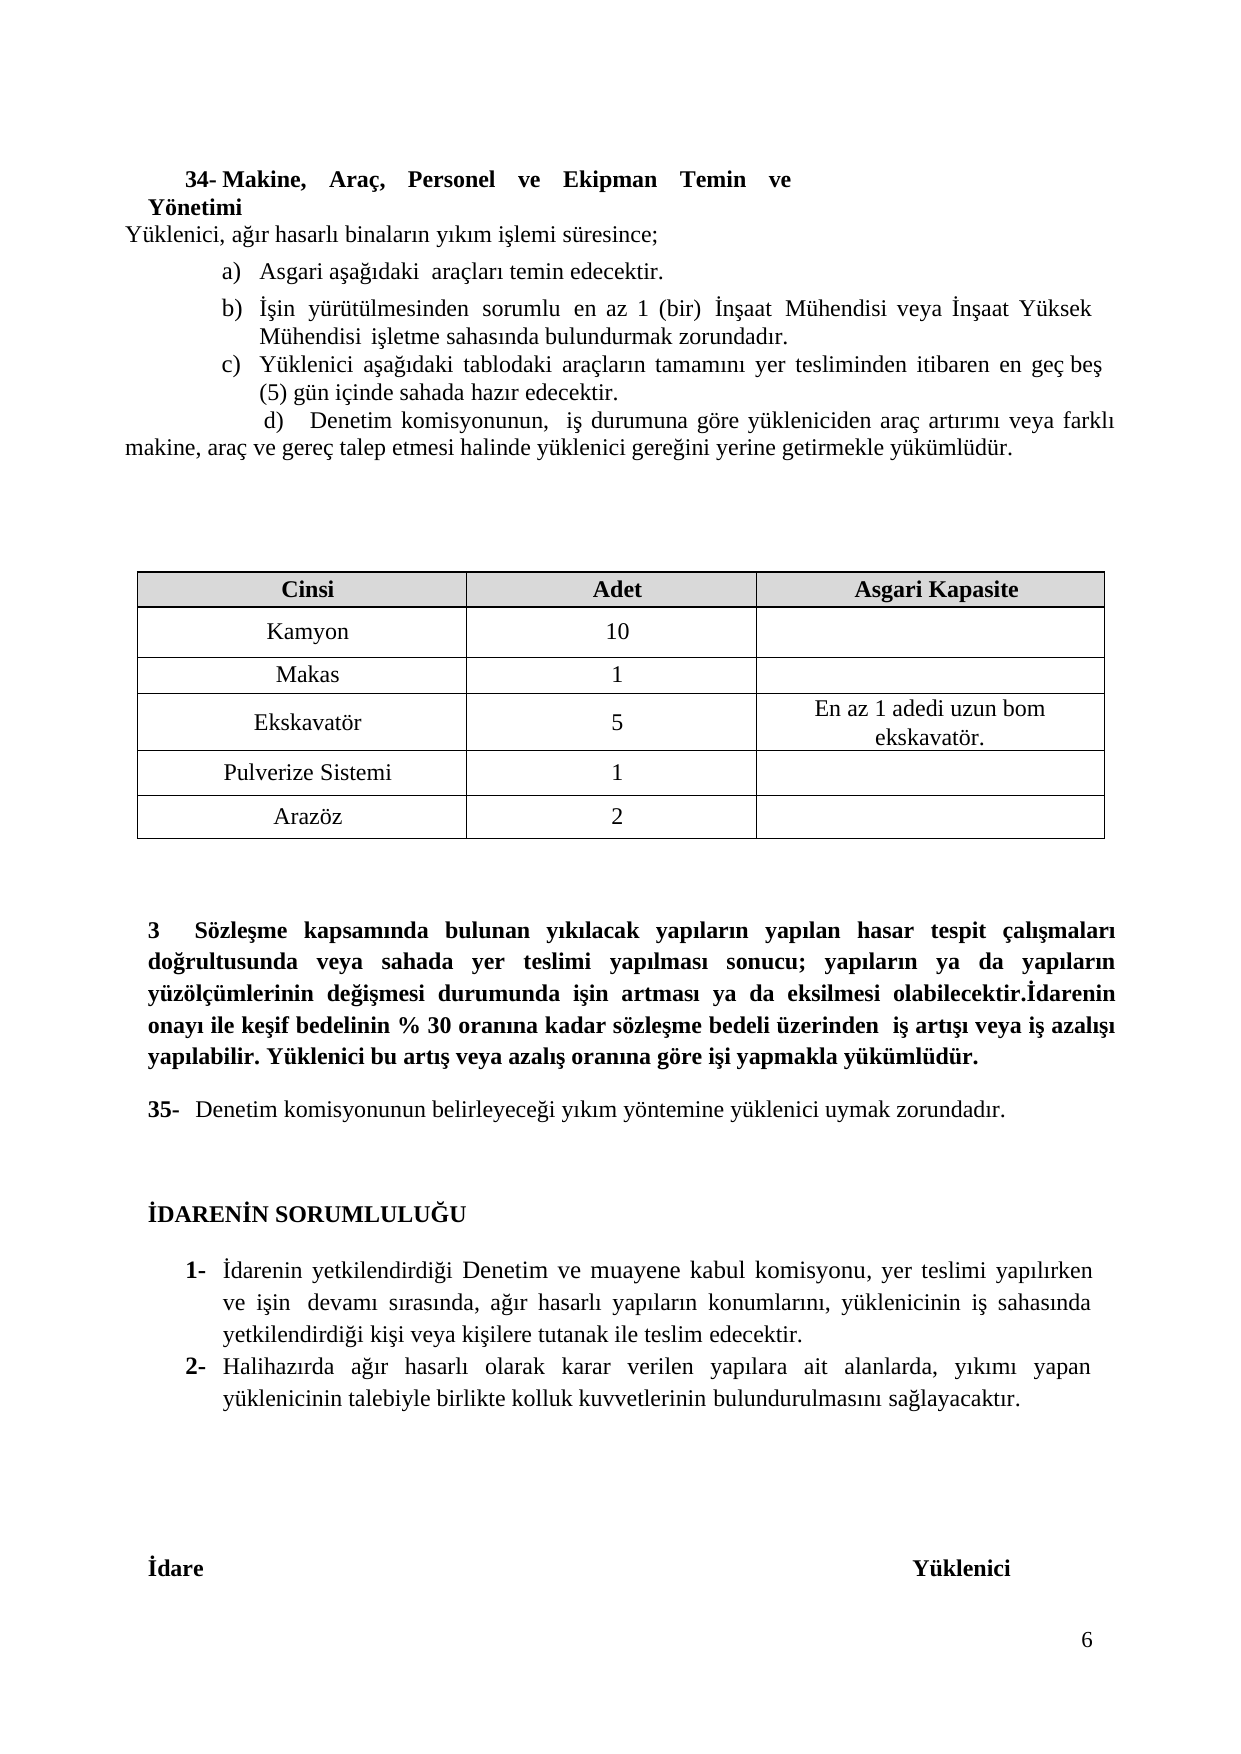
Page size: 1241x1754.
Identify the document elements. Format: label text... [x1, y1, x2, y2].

text d) Denetim komisyonunun, iş durumuna göre yükleniciden araç artırımı veya farklı makine, araç ve gereç talep etmesi halinde yüklenici gereğini yerine getirmekle yükümlüdür. [125, 406, 1117, 461]
list Makine, Araç, Personel ve Ekipman Temin ve Yönetimi [148, 165, 792, 220]
table_cell [757, 608, 1104, 657]
list Halihazırda ağır hasarlı olarak karar verilen yapılara ait alanlarda, yıkımı yapan yüklenicinin talebiyle birlikte kolluk kuvvetlerinin bulundurulmasını sağlayacaktır. [185, 1351, 1093, 1412]
table_cell Makas [138, 658, 466, 693]
table_cell 2 [467, 796, 756, 838]
text İdare Yüklenici [148, 1554, 1117, 1582]
table_cell Arazöz [138, 796, 466, 838]
table_cell 1 [467, 658, 756, 693]
list Asgari aşağıdaki araçları temin edecektir. [222, 256, 1093, 285]
table_header Asgari Kapasite [757, 573, 1104, 606]
text Yüklenici, ağır hasarlı binaların yıkım işlemi süresince; [125, 220, 792, 248]
table_cell [757, 658, 1104, 693]
table_cell 1 [467, 751, 756, 795]
table_cell 5 [467, 694, 756, 750]
table_cell Ekskavatör [138, 694, 466, 750]
table_header Adet [467, 573, 756, 606]
list İşin yürütülmesinden sorumlu en az 1 (bir) İnşaat Mühendisi veya İnşaat Yüksek Mühendisi işletme sahasında bulundurmak zorundadır. [222, 293, 1093, 349]
subtitle İDARENİN SORUMLULUĞU [148, 1200, 1117, 1227]
text (5) gün içinde sahada hazır edecektir. [259, 378, 1117, 406]
list Sözleşme kapsamında bulunan yıkılacak yapıların yapılan hasar tespit çalışmaları doğrultusunda veya sahada yer teslimi yapılması sonucu; yapıların ya da yapıların yüzölçümlerinin değişmesi durumunda işin artması ya da eksilmesi olabilecektir.İdarenin onayı ile keşif bedelinin % 30 oranına kadar sözleşme bedeli üzerinden iş artışı veya iş azalışı yapılabilir. Yüklenici bu artış veya azalış oranına göre işi yapmakla yükümlüdür. [148, 916, 1117, 1070]
list Yüklenici aşağıdaki tablodaki araçların tamamını yer tesliminden itibaren en geç beş [221, 349, 1117, 378]
list Denetim komisyonunun belirleyeceği yıkım yöntemine yüklenici uymak zorundadır. [148, 1095, 1093, 1122]
table_cell Kamyon [138, 608, 466, 657]
table_cell En az 1 adedi uzun bom ekskavatör. [757, 694, 1104, 750]
list İdarenin yetkilendirdiği Denetim ve muayene kabul komisyonu, yer teslimi yapılırken ve işin devamı sırasında, ağır hasarlı yapıların konumlarını, yüklenicinin iş sahasında yetkilendirdiği kişi veya kişilere tutanak ile teslim edecektir. [185, 1255, 1093, 1347]
table_cell Pulverize Sistemi [138, 751, 466, 795]
table_cell [757, 796, 1104, 838]
table_header Cinsi [138, 573, 466, 606]
table_cell 10 [467, 608, 756, 657]
table_cell [757, 751, 1104, 795]
